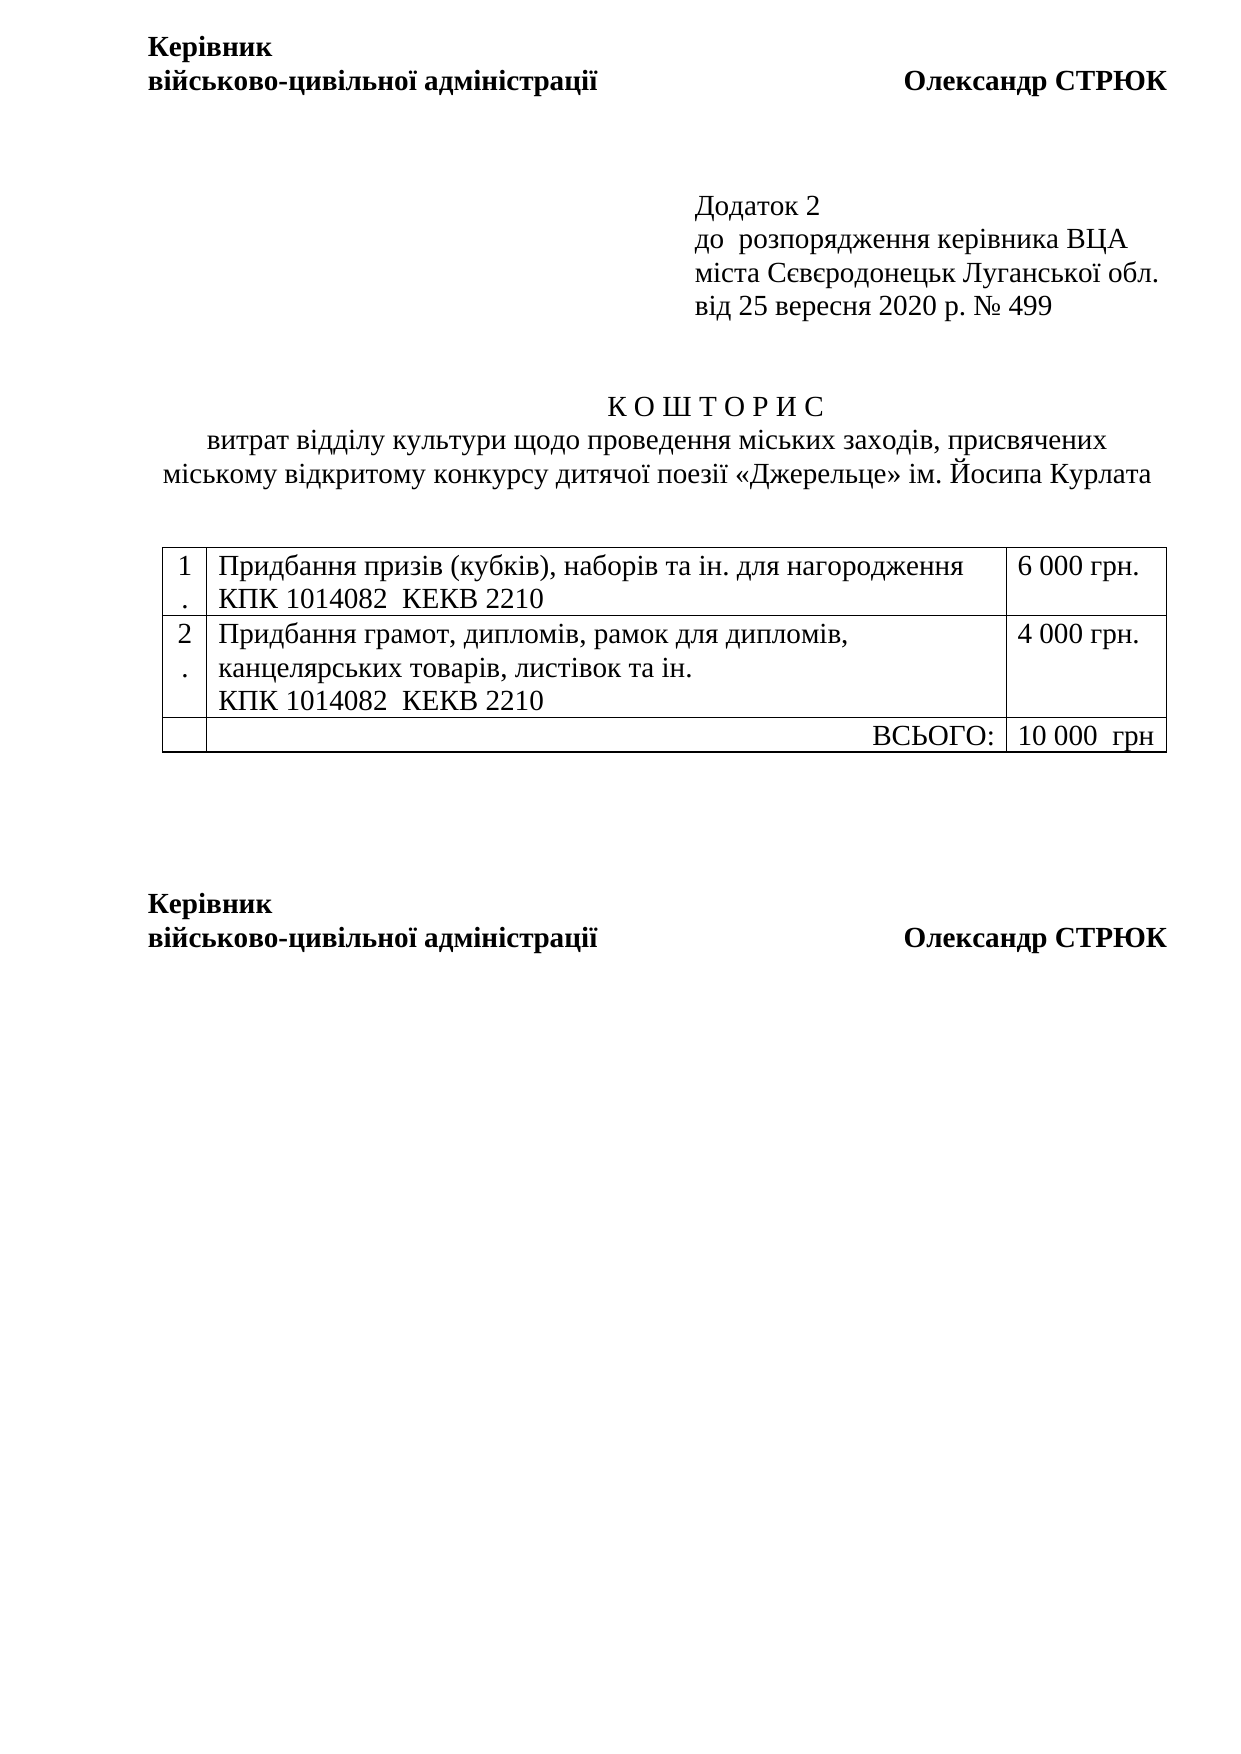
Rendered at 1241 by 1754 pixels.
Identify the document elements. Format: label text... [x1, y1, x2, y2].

text військово-цивільної адміністрації Олександр СТРЮК [148, 920, 1185, 954]
text міста Сєвєродонецьк Луганської обл. [148, 255, 1167, 288]
text до розпорядження керівника ВЦА [148, 221, 1167, 255]
table_cell 2. [163, 616, 206, 717]
table_header Придбання призів (кубків), наборів та ін. для нагородження КПК 1014082 КЕКВ 2210 [207, 548, 1006, 615]
text військово-цивільної адміністрації Олександр СТРЮК [148, 63, 1185, 97]
table_cell Придбання грамот, дипломів, рамок для дипломів, канцелярських товарів, листівок та ін. КПК 1014082 КЕКВ 2210 [207, 616, 1006, 717]
table_cell 10 000 грн [1007, 718, 1166, 751]
text К О Ш Т О Р И С [148, 389, 1167, 422]
table_cell ВСЬОГО: [207, 718, 1006, 751]
table_header 6 000 грн. [1007, 548, 1166, 615]
table_header 1. [163, 548, 206, 615]
text витрат відділу культури щодо проведення міських заходів, присвячених міському відкритому конкурсу дитячої поезії «Джерельце» ім. Йосипа Курлата [148, 422, 1167, 489]
text Керівник [148, 29, 1185, 63]
text від 25 вересня 2020 р. № 499 [148, 288, 1167, 322]
text Додаток 2 [148, 188, 1167, 221]
table_cell 4 000 грн. [1007, 616, 1166, 717]
table_cell [163, 718, 206, 751]
text Керівник [148, 887, 1185, 920]
